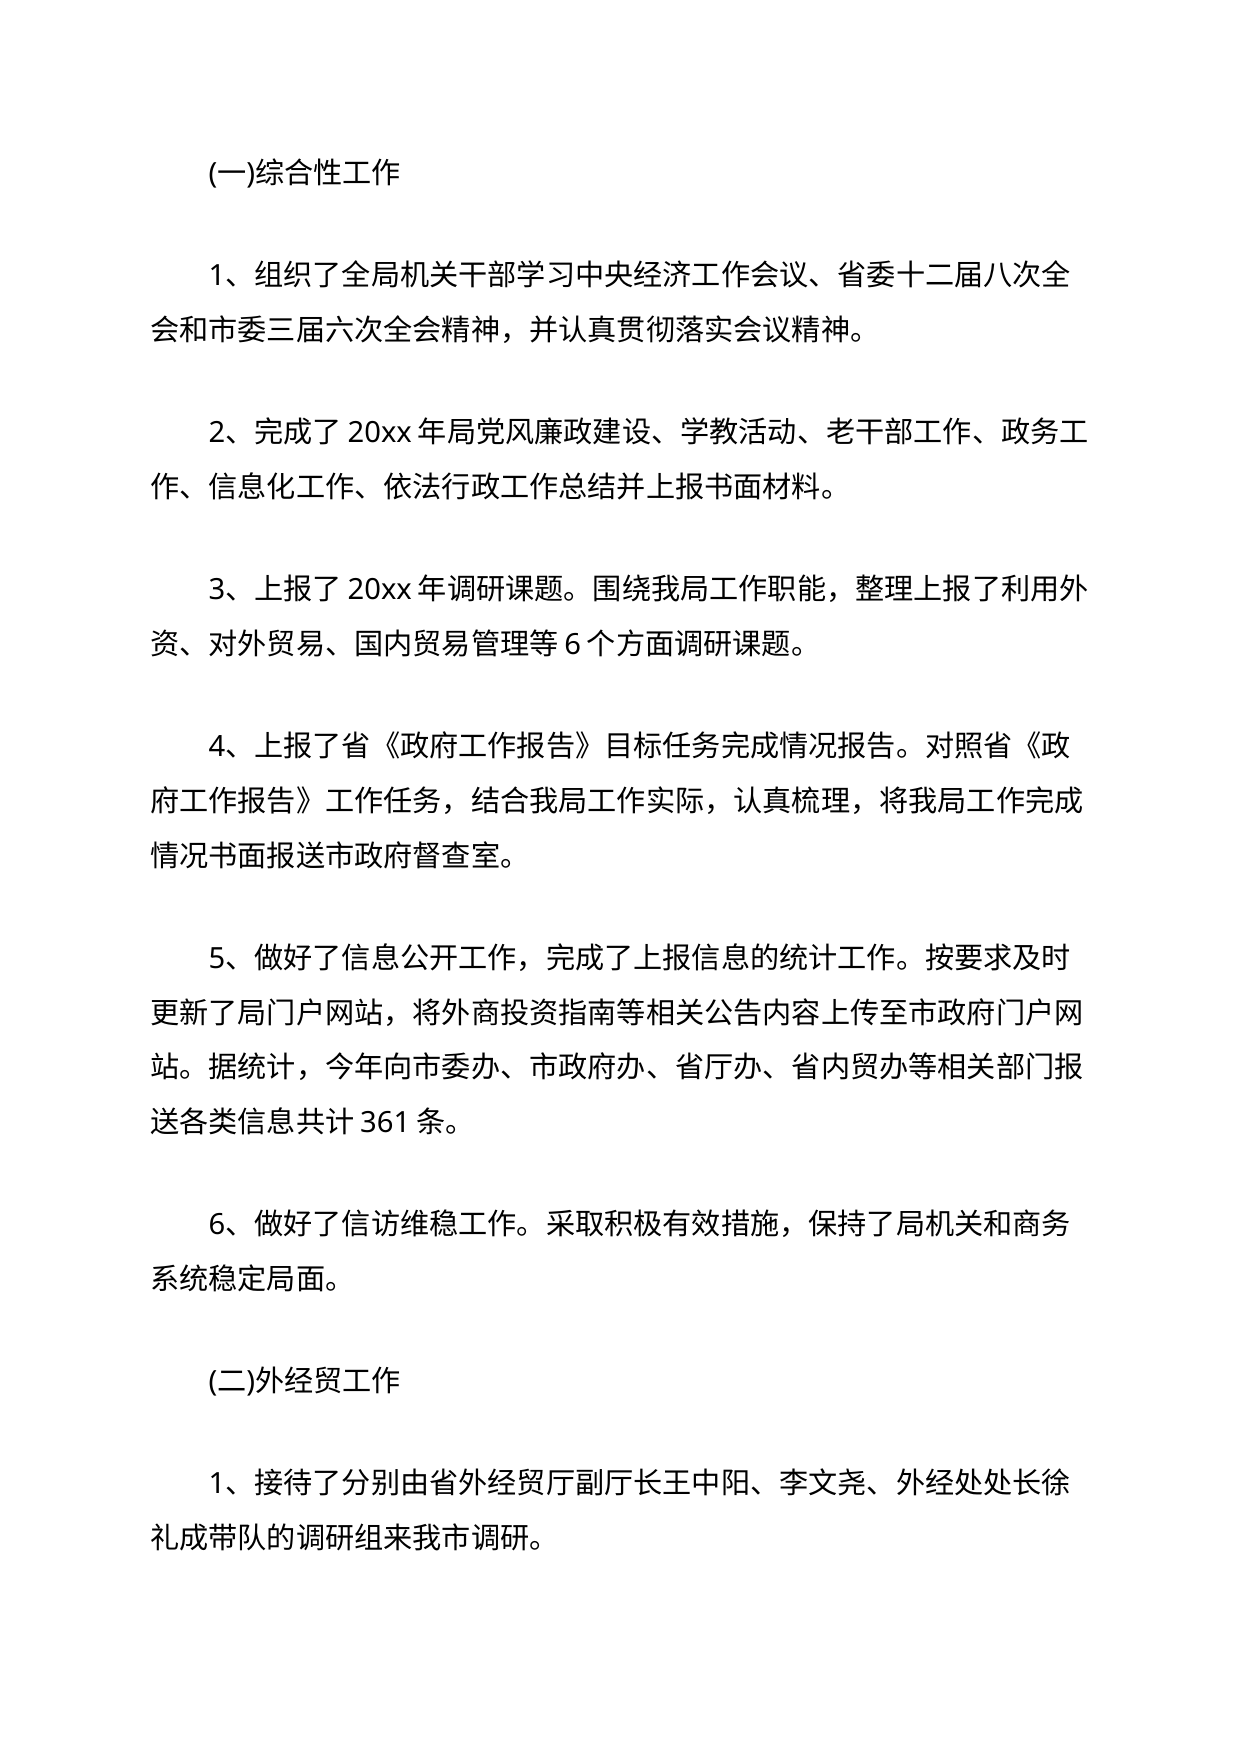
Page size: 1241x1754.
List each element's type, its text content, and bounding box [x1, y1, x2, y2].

text 3、上报了20xx年调研课题。围绕我局工作职能，整理上报了利用外资、对外贸易、国内贸易管理等6个方面调研课题。 [150, 566, 1090, 663]
text (二)外经贸工作 [150, 1358, 1090, 1400]
text 5、做好了信息公开工作，完成了上报信息的统计工作。按要求及时更新了局门户网站，将外商投资指南等相关公告内容上传至市政府门户网站。据统计，今年向市委办、市政府办、省厅办、省内贸办等相关部门报送各类信息共计361条。 [150, 934, 1090, 1141]
text 2、完成了20xx年局党风廉政建设、学教活动、老干部工作、政务工作、信息化工作、依法行政工作总结并上报书面材料。 [150, 409, 1090, 506]
text 4、上报了省《政府工作报告》目标任务完成情况报告。对照省《政府工作报告》工作任务，结合我局工作实际，认真梳理，将我局工作完成情况书面报送市政府督查室。 [150, 722, 1090, 875]
text 1、接待了分别由省外经贸厅副厅长王中阳、李文尧、外经处处长徐礼成带队的调研组来我市调研。 [150, 1460, 1090, 1557]
text (一)综合性工作 [150, 150, 1090, 192]
text 6、做好了信访维稳工作。采取积极有效措施，保持了局机关和商务系统稳定局面。 [150, 1201, 1090, 1298]
text 1、组织了全局机关干部学习中央经济工作会议、省委十二届八次全会和市委三届六次全会精神，并认真贯彻落实会议精神。 [150, 252, 1090, 349]
